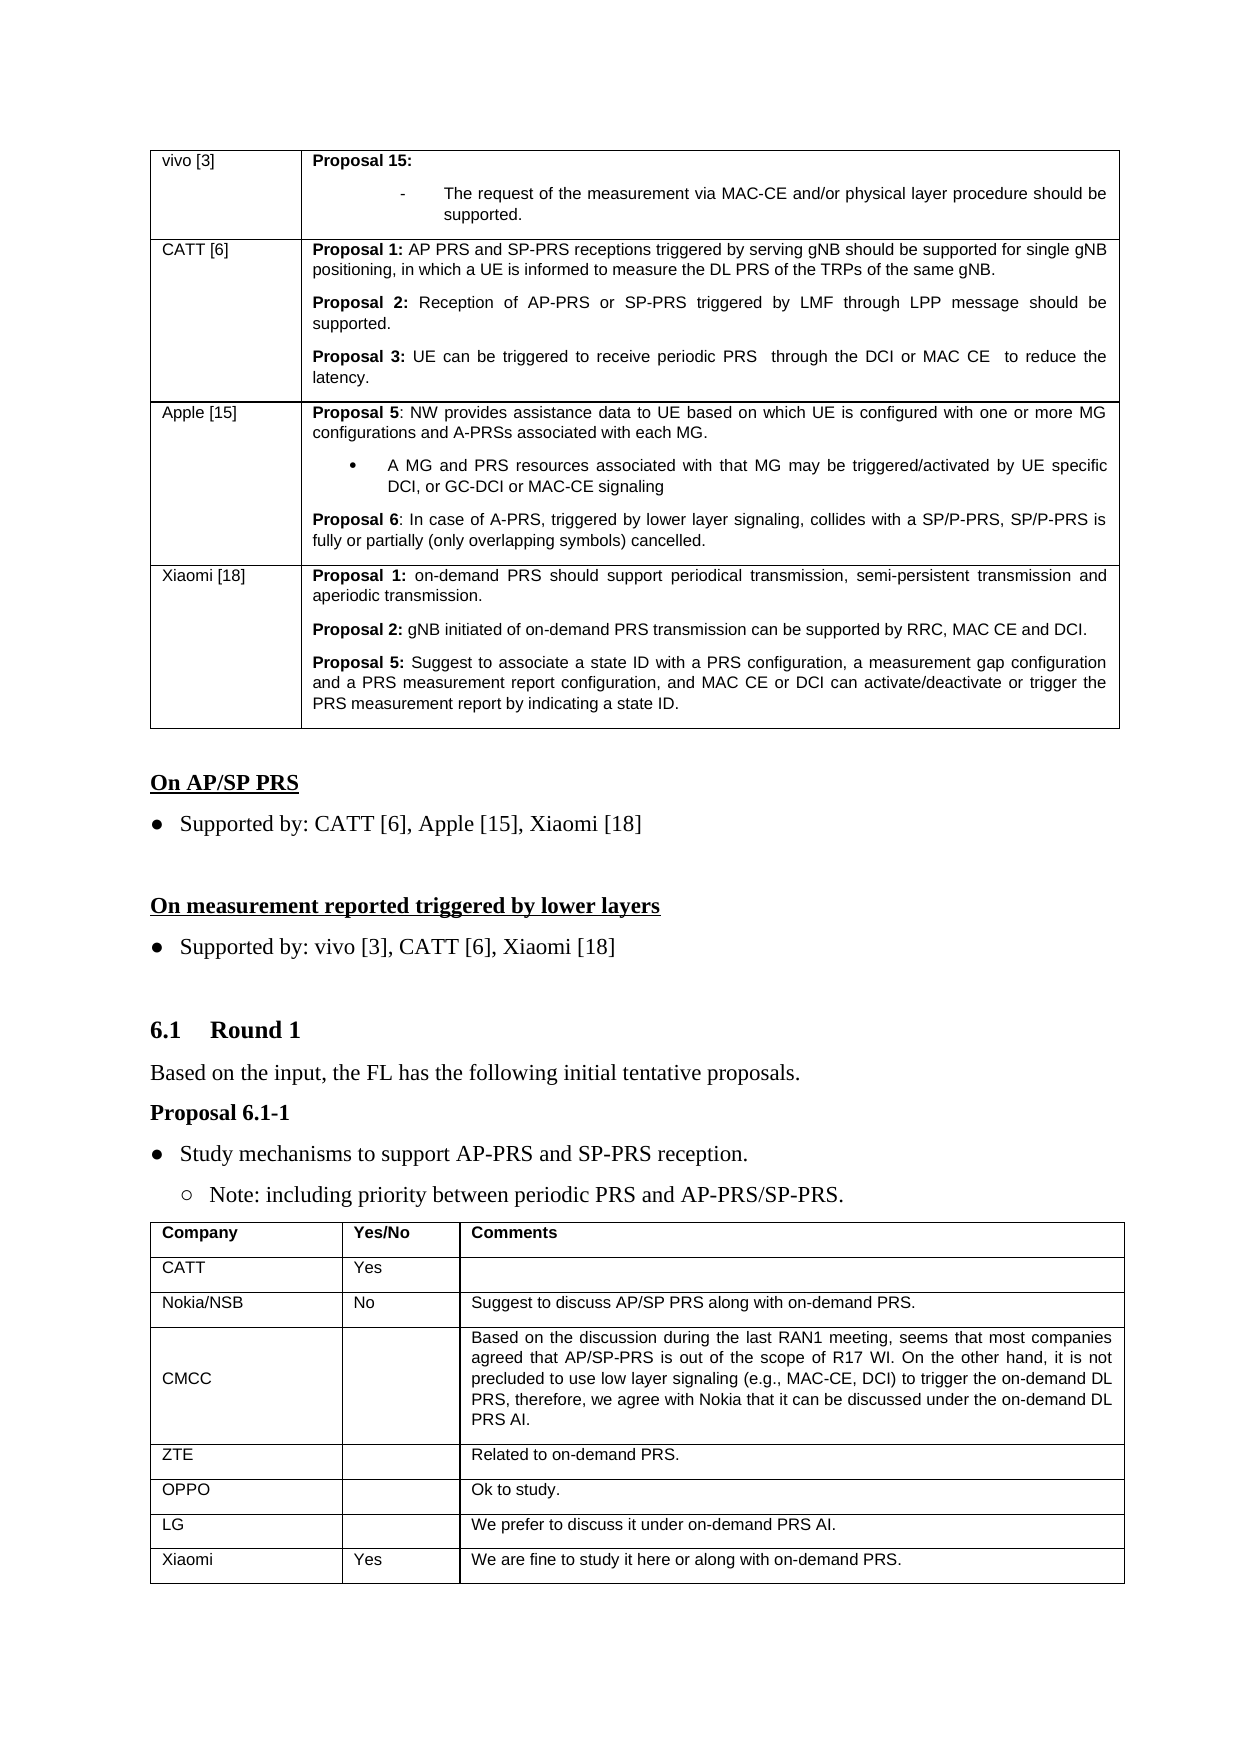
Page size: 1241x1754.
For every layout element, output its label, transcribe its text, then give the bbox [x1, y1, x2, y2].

table_cell Nokia/NSB [151, 1293, 342, 1327]
table_cell Xiaomi [151, 1549, 342, 1583]
table_cell Suggest to discuss AP/SP PRS along with on-demand PRS. [461, 1293, 1124, 1327]
text Proposal 6.1-1 [150, 1099, 1120, 1126]
table_cell Ok to study. [461, 1480, 1124, 1513]
table_cell vivo [3] [151, 151, 301, 238]
table_cell Apple [15] [151, 403, 301, 564]
text On AP/SP PRS [150, 769, 1120, 796]
list Note: including priority between periodic PRS and AP-PRS/SP-PRS. [179, 1181, 1120, 1208]
subtitle Round 1 [150, 1015, 1120, 1044]
table_cell Yes [343, 1258, 459, 1292]
table_cell [343, 1328, 459, 1444]
table_cell Proposal 15: The request of the measurement via MAC-CE and/or physical layer procedure should be supported. [302, 151, 1119, 238]
text Based on the input, the FL has the following initial tentative proposals. [150, 1058, 1120, 1085]
table_cell Proposal 1: AP PRS and SP-PRS receptions triggered by serving gNB should be supported for single gNB positioning, in which a UE is informed to measure the DL PRS of the TRPs of the same gNB. Proposal 2: Reception of AP-PRS or SP-PRS triggered by LMF through LPP message should be supported. Proposal 3: UE can be triggered to receive periodic PRS through the DCI or MAC CE to reduce the latency. [302, 240, 1119, 401]
table_cell [343, 1480, 459, 1513]
table_cell Yes [343, 1549, 459, 1583]
table_cell We are fine to study it here or along with on-demand PRS. [461, 1549, 1124, 1583]
table_cell [343, 1515, 459, 1548]
table_cell No [343, 1293, 459, 1327]
list Study mechanisms to support AP-PRS and SP-PRS reception. [150, 1140, 1120, 1167]
table_cell [461, 1258, 1124, 1292]
table_cell Proposal 1: on-demand PRS should support periodical transmission, semi-persistent transmission and aperiodic transmission. Proposal 2: gNB initiated of on-demand PRS transmission can be supported by RRC, MAC CE and DCI. Proposal 5: Suggest to associate a state ID with a PRS configuration, a measurement gap configuration and a PRS measurement report configuration, and MAC CE or DCI can activate/deactivate or trigger the PRS measurement report by indicating a state ID. [302, 566, 1119, 727]
table_cell CMCC [151, 1328, 342, 1444]
table_cell CATT [6] [151, 240, 301, 401]
table_header Comments [461, 1223, 1124, 1257]
table_cell CATT [151, 1258, 342, 1292]
table_header Company [151, 1223, 342, 1257]
text Supported by: CATT [6], Apple [15], Xiaomi [18] [150, 810, 1120, 837]
table_cell Proposal 5: NW provides assistance data to UE based on which UE is configured with one or more MG configurations and A-PRSs associated with each MG. A MG and PRS resources associated with that MG may be triggered/activated by UE specific DCI, or GC-DCI or MAC-CE signaling Proposal 6: In case of A-PRS, triggered by lower layer signaling, collides with a SP/P-PRS, SP/P-PRS is fully or partially (only overlapping symbols) cancelled. [302, 403, 1119, 564]
text Supported by: vivo [3], CATT [6], Xiaomi [18] [150, 933, 1120, 959]
table_cell LG [151, 1515, 342, 1548]
table_cell Xiaomi [18] [151, 566, 301, 727]
table_cell ZTE [151, 1445, 342, 1479]
text On measurement reported triggered by lower layers [150, 892, 1120, 918]
table_cell We prefer to discuss it under on-demand PRS AI. [461, 1515, 1124, 1548]
table_header Yes/No [343, 1223, 459, 1257]
table_cell Based on the discussion during the last RAN1 meeting, seems that most companies agreed that AP/SP-PRS is out of the scope of R17 WI. On the other hand, it is not precluded to use low layer signaling (e.g., MAC-CE, DCI) to trigger the on-demand DL PRS, therefore, we agree with Nokia that it can be discussed under the on-demand DL PRS AI. [461, 1328, 1124, 1444]
table_cell OPPO [151, 1480, 342, 1513]
table_cell [343, 1445, 459, 1479]
table_cell Related to on-demand PRS. [461, 1445, 1124, 1479]
